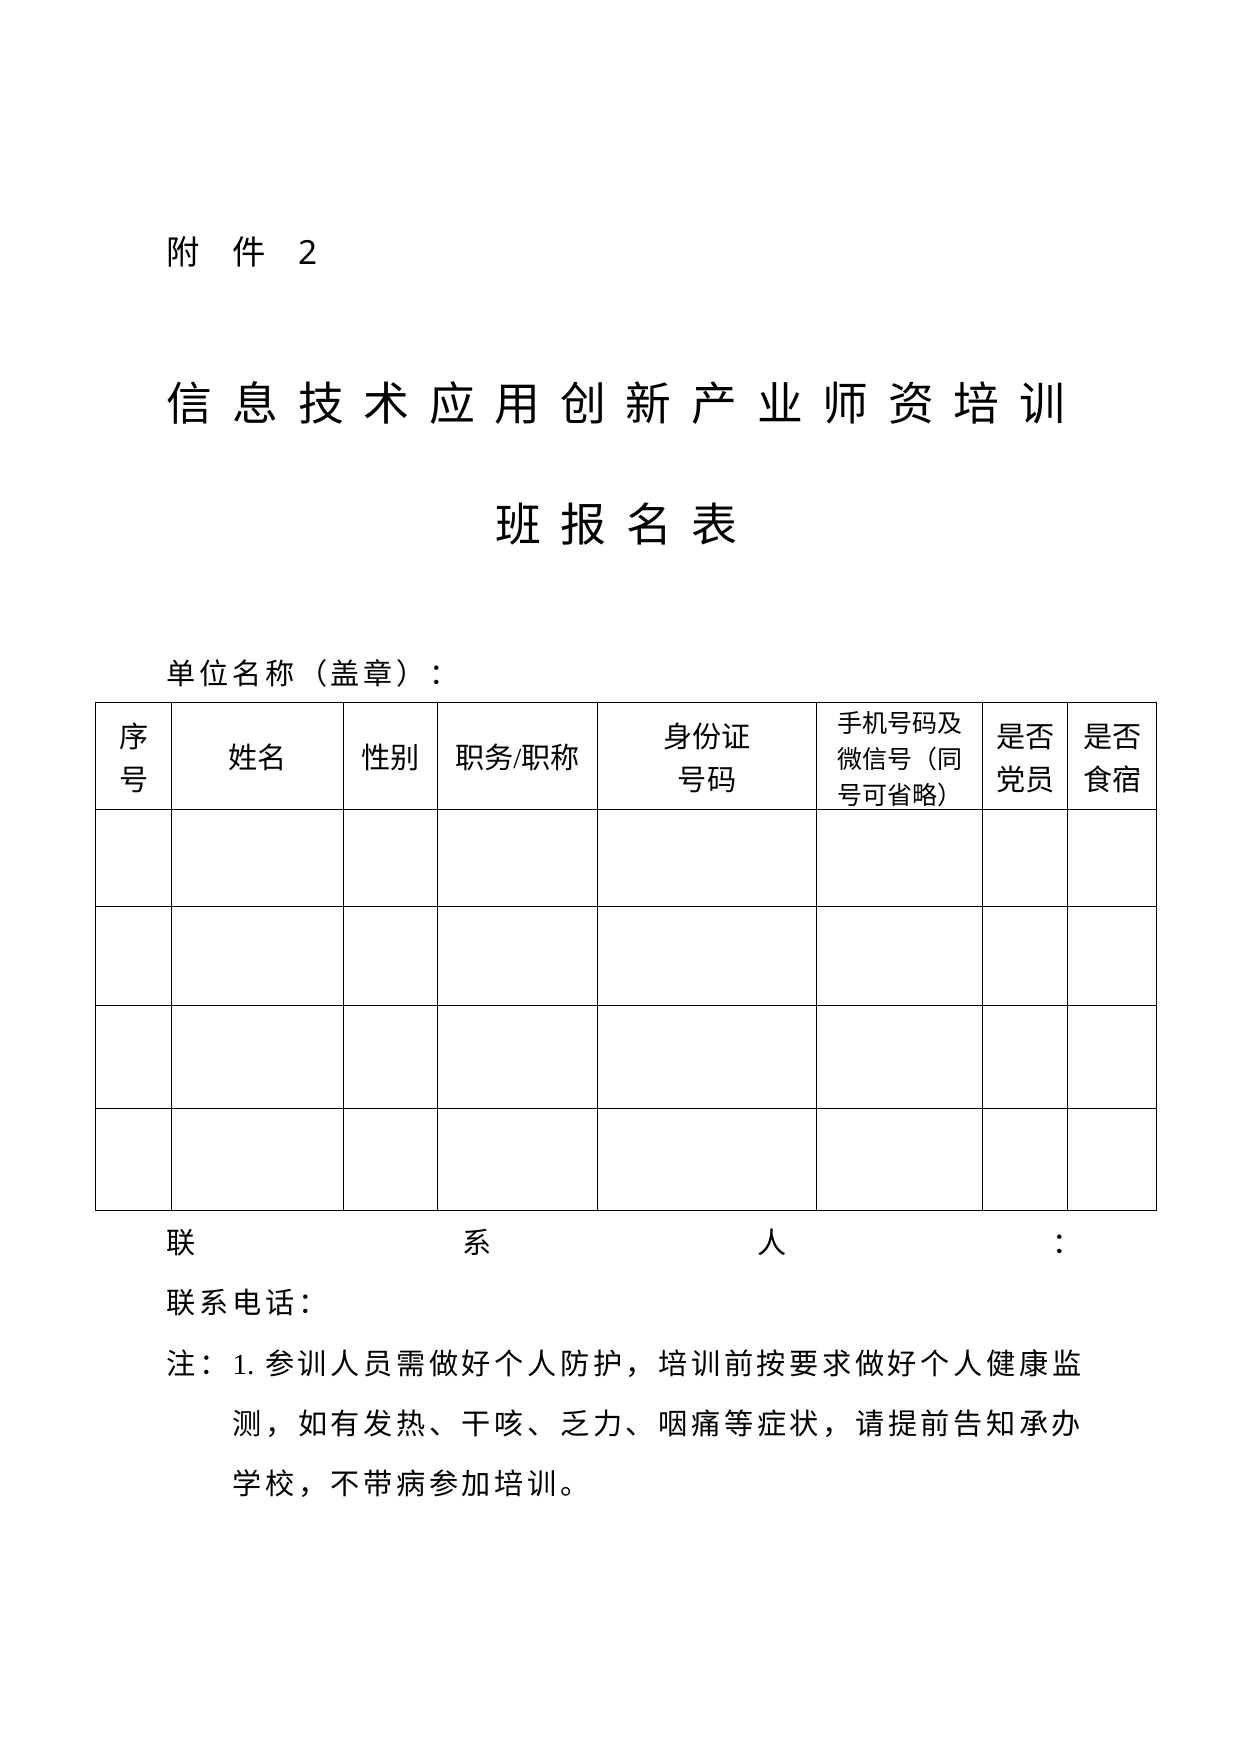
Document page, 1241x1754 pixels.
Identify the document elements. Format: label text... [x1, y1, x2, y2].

table_cell [598, 810, 816, 906]
table_header 是否食宿 [1068, 703, 1156, 809]
table_cell [96, 810, 171, 906]
table_header 是否 党员 [983, 703, 1067, 809]
table_cell [817, 1109, 982, 1210]
table_cell [438, 1109, 597, 1210]
table_header 手机号码及微信号（同号可省略） [817, 703, 982, 809]
table_cell [983, 810, 1067, 906]
table_cell [598, 1109, 816, 1210]
text 注：1.参训人员需做好个人防护，培训前按要求做好个人健康监测，如有发热、干咳、乏力、咽痛等症状，请提前告知承办学校，不带病参加培训。 [167, 1331, 1085, 1512]
table_cell [817, 1006, 982, 1107]
table_cell [598, 1006, 816, 1107]
table_header 身份证 号码 [598, 703, 816, 809]
table_header 序号 [96, 703, 171, 809]
table_cell [344, 810, 437, 906]
table_header 职务/职称 [438, 703, 597, 809]
table_cell [344, 1006, 437, 1107]
table_cell [1068, 1109, 1156, 1210]
table_cell [1068, 810, 1156, 906]
table_cell [598, 907, 816, 1005]
table_cell [172, 1006, 343, 1107]
text 单位名称（盖章）： [167, 642, 1085, 702]
table_cell [438, 1006, 597, 1107]
table_cell [983, 1006, 1067, 1107]
table_cell [96, 1006, 171, 1107]
text 联系人： 联系电话： [167, 1211, 1085, 1331]
table_cell [172, 1109, 343, 1210]
table_cell [438, 810, 597, 906]
table_cell [172, 810, 343, 906]
table_cell [96, 907, 171, 1005]
table_cell [344, 1109, 437, 1210]
table_cell [344, 907, 437, 1005]
table_cell [1068, 1006, 1156, 1107]
text 附件2 [167, 219, 1085, 280]
table_cell [1068, 907, 1156, 1005]
table_cell [983, 1109, 1067, 1210]
table_cell [438, 907, 597, 1005]
table_header 性别 [344, 703, 437, 809]
text 信息技术应用创新产业师资培训班报名表 [167, 340, 1085, 581]
table_cell [817, 907, 982, 1005]
table_cell [172, 907, 343, 1005]
table_cell [96, 1109, 171, 1210]
table_header 姓名 [172, 703, 343, 809]
table_cell [817, 810, 982, 906]
table_cell [983, 907, 1067, 1005]
